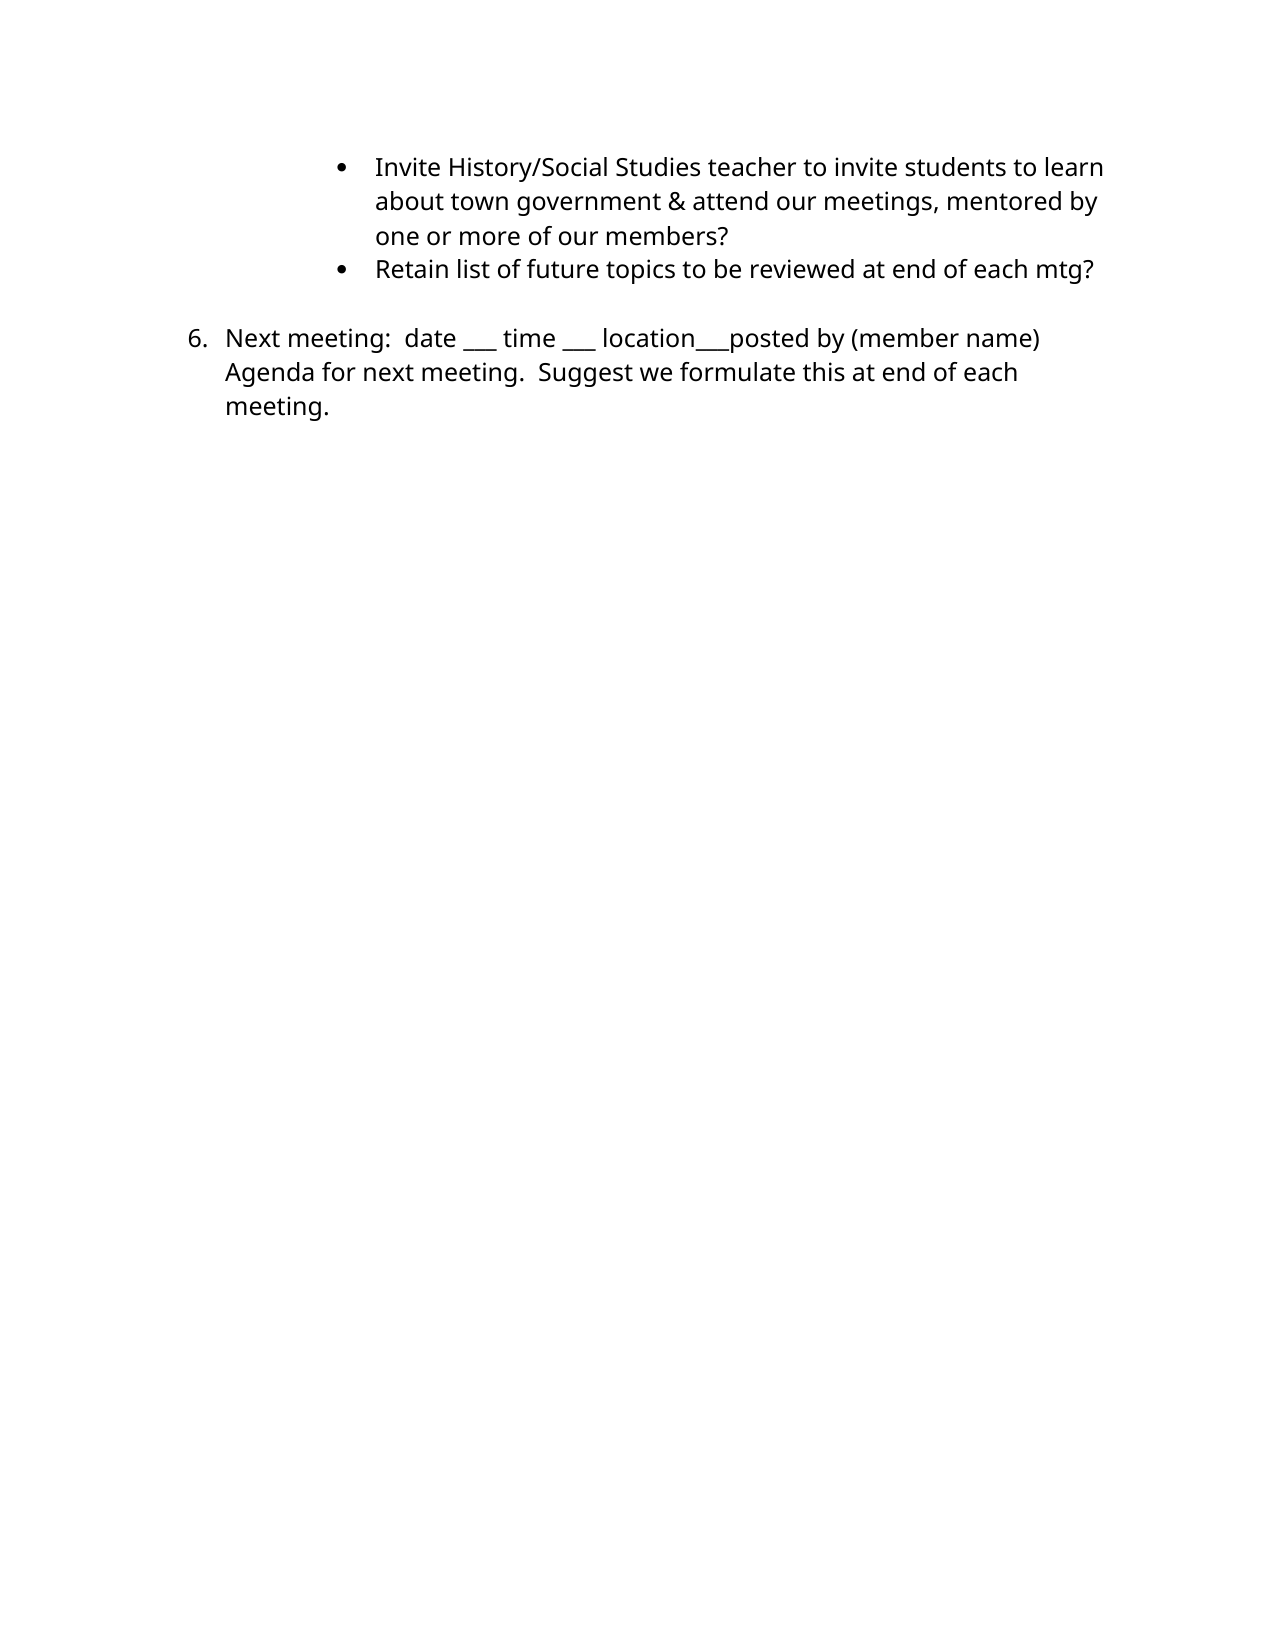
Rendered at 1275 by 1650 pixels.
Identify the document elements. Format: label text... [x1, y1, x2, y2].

list Retain list of future topics to be reviewed at end of each mtg? [337, 252, 1125, 286]
list Invite History/Social Studies teacher to invite students to learn about town government & attend our meetings, mentored by one or more of our members? [337, 150, 1125, 252]
text Agenda for next meeting. Suggest we formulate this at end of each meeting. [225, 354, 1125, 422]
list Next meeting: date ___ time ___ location___posted by (member name) [187, 320, 1125, 354]
